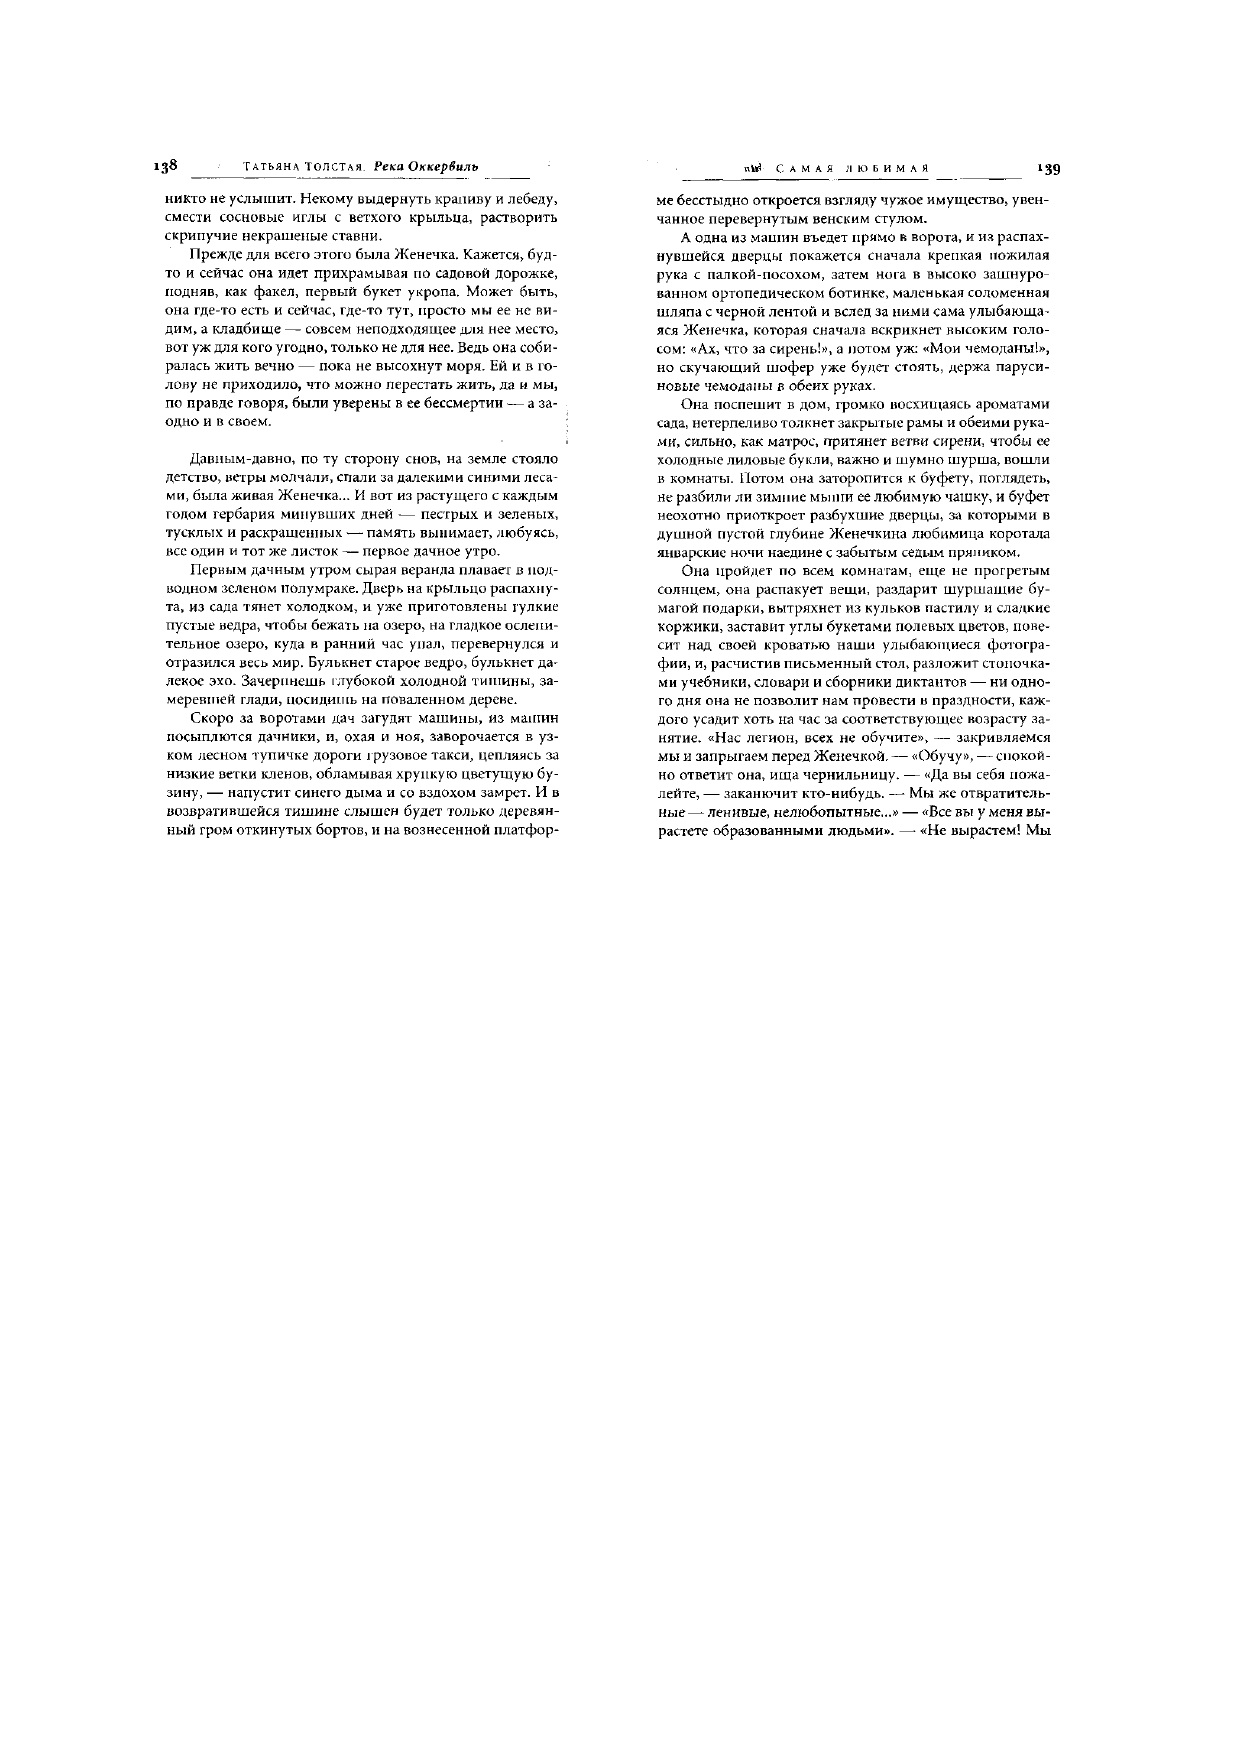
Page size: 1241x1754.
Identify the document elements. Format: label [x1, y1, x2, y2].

picture [147, 147, 1093, 845]
